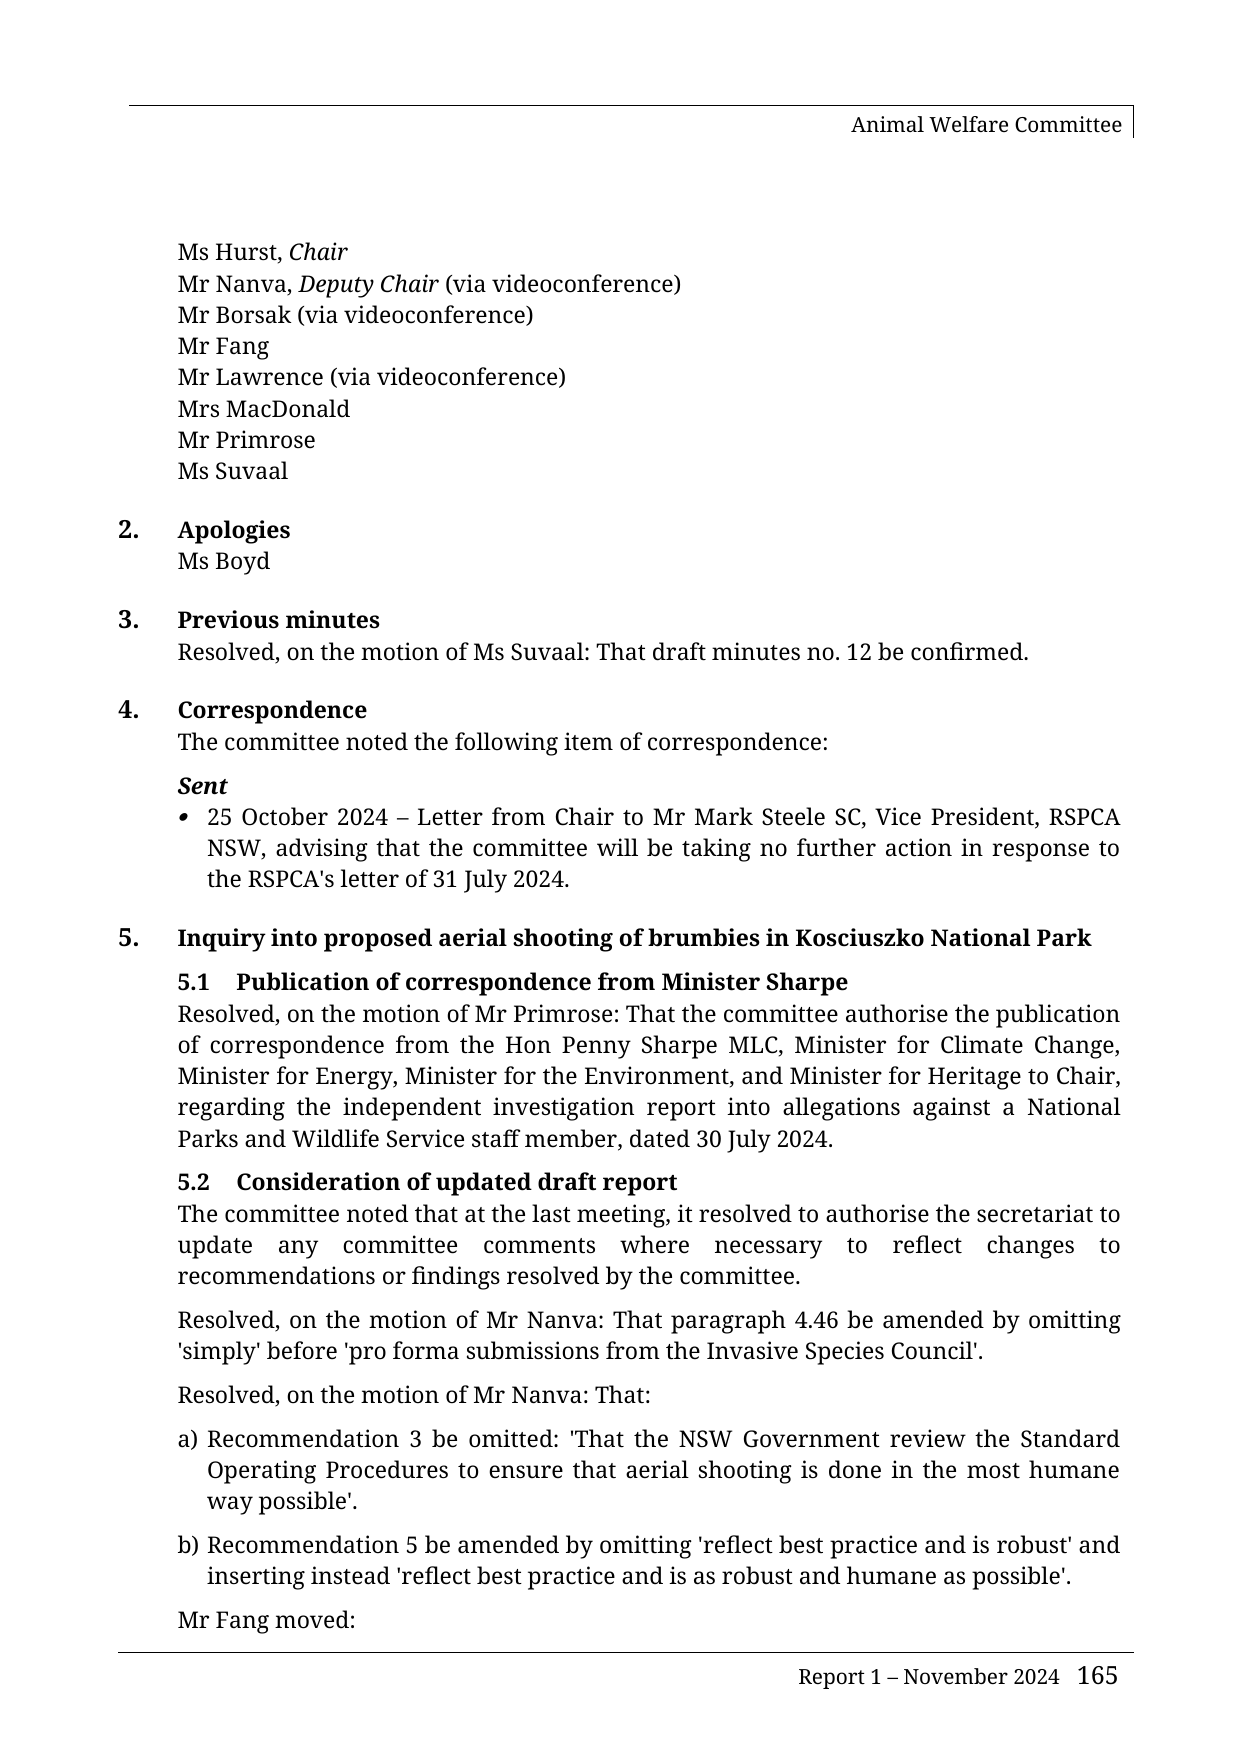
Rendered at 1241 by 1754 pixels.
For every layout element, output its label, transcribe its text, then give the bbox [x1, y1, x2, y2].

text The committee noted the following item of correspondence: [177, 726, 1122, 757]
text Mr Fang [177, 330, 1122, 361]
text Ms Suvaal [177, 455, 1122, 486]
text Ms Boyd [177, 545, 1122, 577]
subtitle Correspondence [118, 692, 1122, 726]
text Resolved, on the motion of Mr Nanva: That paragraph 4.46 be amended by omitting 'simply' before 'pro forma submissions from the Invasive Species Council'. [177, 1304, 1122, 1366]
text Ms Hurst, Chair [177, 236, 1122, 267]
list Recommendation 5 be amended by omitting 'reflect best practice and is robust' and inserting instead 'reflect best practice and is as robust and humane as possible'. [177, 1529, 1122, 1591]
text Mr Borsak (via videoconference) [177, 299, 1122, 330]
text Mr Lawrence (via videoconference) [177, 361, 1122, 392]
text Sent [177, 770, 1122, 801]
text Mrs MacDonald [177, 392, 1122, 424]
text Mr Fang moved: [177, 1604, 1122, 1635]
subtitle Apologies [118, 511, 1122, 545]
text The committee noted that at the last meeting, it resolved to authorise the secretariat to update any committee comments where necessary to reflect changes to recommendations or findings resolved by the committee. [177, 1197, 1122, 1291]
text Mr Nanva, Deputy Chair (via videoconference) [177, 267, 1122, 299]
text Resolved, on the motion of Mr Nanva: That: [177, 1379, 1122, 1410]
subtitle Publication of correspondence from Minister Sharpe [177, 966, 1122, 997]
text Mr Primrose [177, 424, 1122, 455]
subtitle Consideration of updated draft report [177, 1166, 1122, 1197]
list Recommendation 3 be omitted: 'That the NSW Government review the Standard Operating Procedures to ensure that aerial shooting is done in the most humane way possible'. [177, 1422, 1122, 1516]
subtitle Previous minutes [118, 602, 1122, 636]
text 25 October 2024 – Letter from Chair to Mr Mark Steele SC, Vice President, RSPCA NSW, advising that the committee will be taking no further action in response to the RSPCA's letter of 31 July 2024. [177, 801, 1122, 895]
subtitle Inquiry into proposed aerial shooting of brumbies in Kosciuszko National Park [118, 920, 1122, 954]
text Resolved, on the motion of Ms Suvaal: That draft minutes no. 12 be confirmed. [177, 636, 1122, 667]
text Resolved, on the motion of Mr Primrose: That the committee authorise the publication of correspondence from the Hon Penny Sharpe MLC, Minister for Climate Change, Minister for Energy, Minister for the Environment, and Minister for Heritage to Chair, regarding the independent investigation report into allegations against a National Parks and Wildlife Service staff member, dated 30 July 2024. [177, 997, 1122, 1154]
